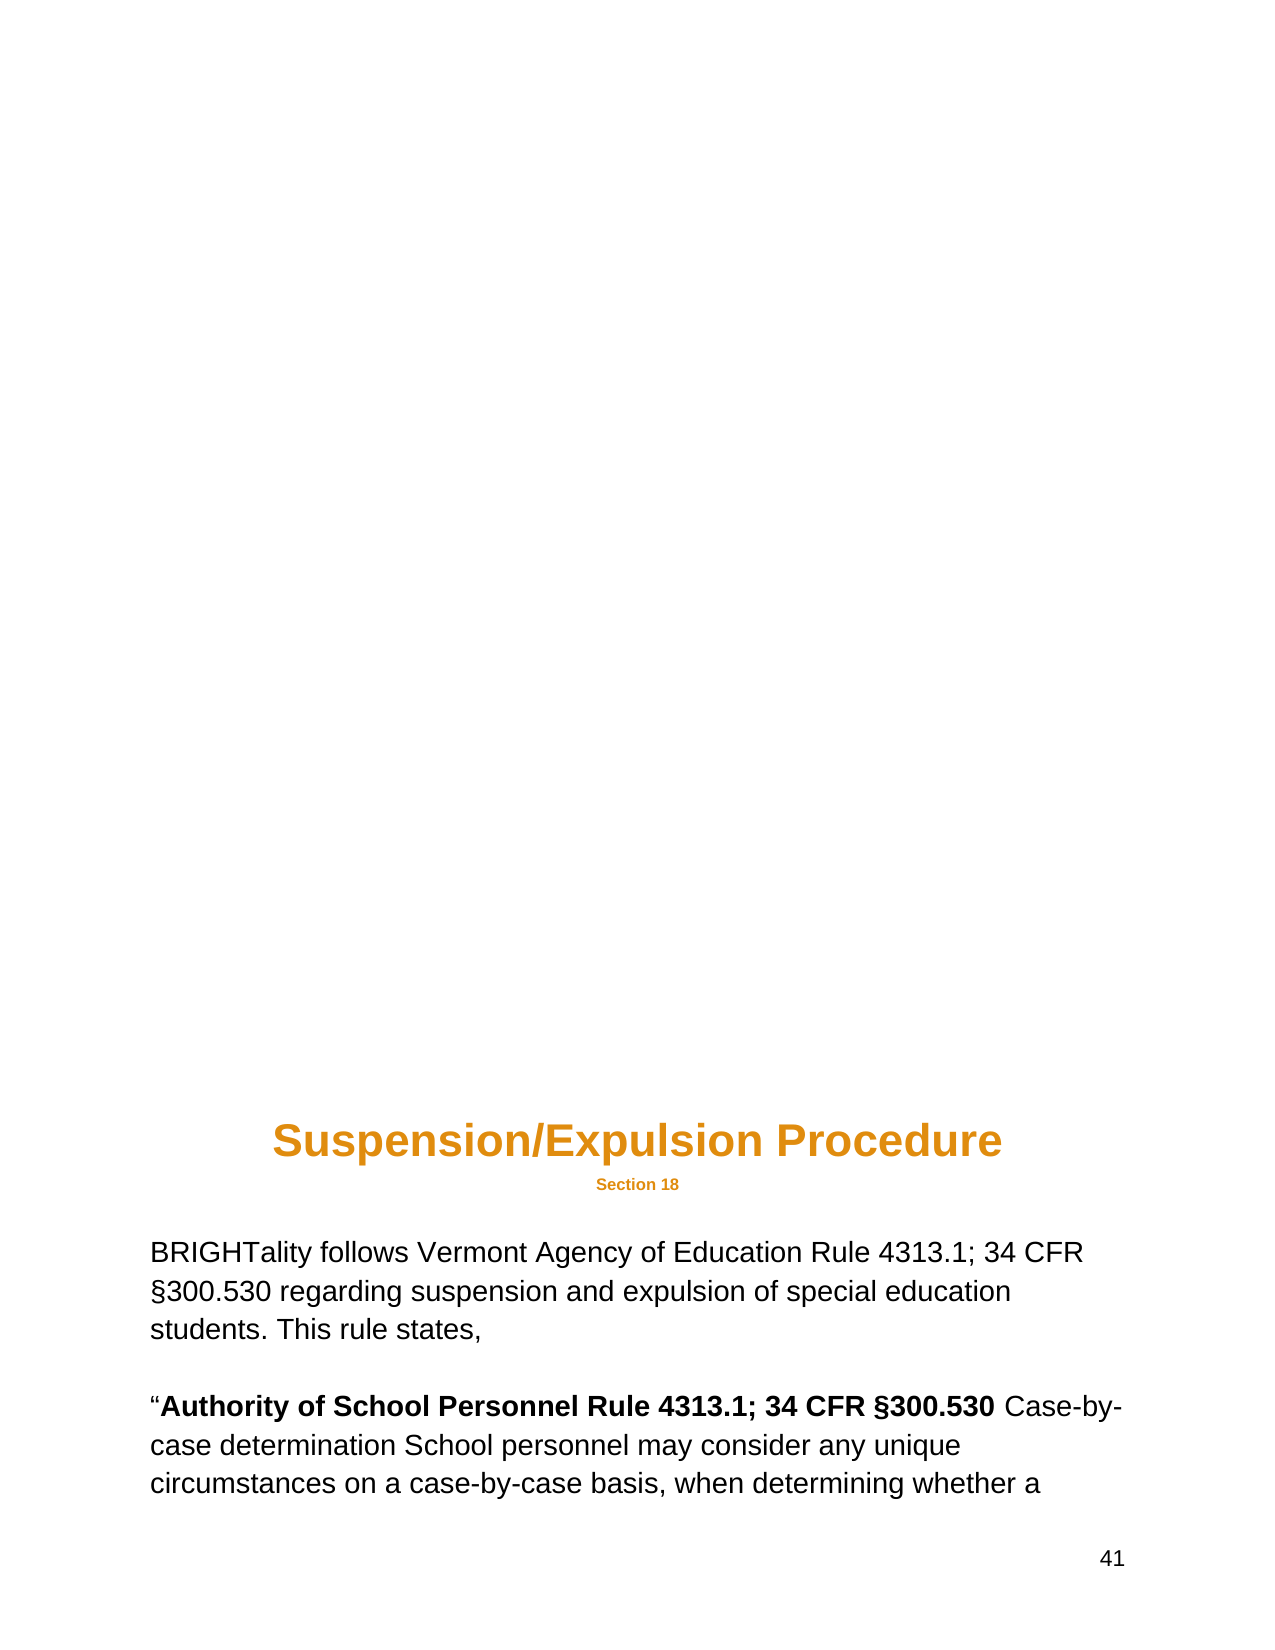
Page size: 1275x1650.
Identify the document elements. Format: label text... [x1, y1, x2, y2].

text Section 18 [150, 1174, 1125, 1194]
text BRIGHTality follows Vermont Agency of Education Rule 4313.1; 34 CFR §300.530 regarding suspension and expulsion of special education students. This rule states, [150, 1235, 1125, 1346]
text Suspension/Expulsion Procedure [150, 1114, 1125, 1167]
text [150, 1389, 1125, 1500]
